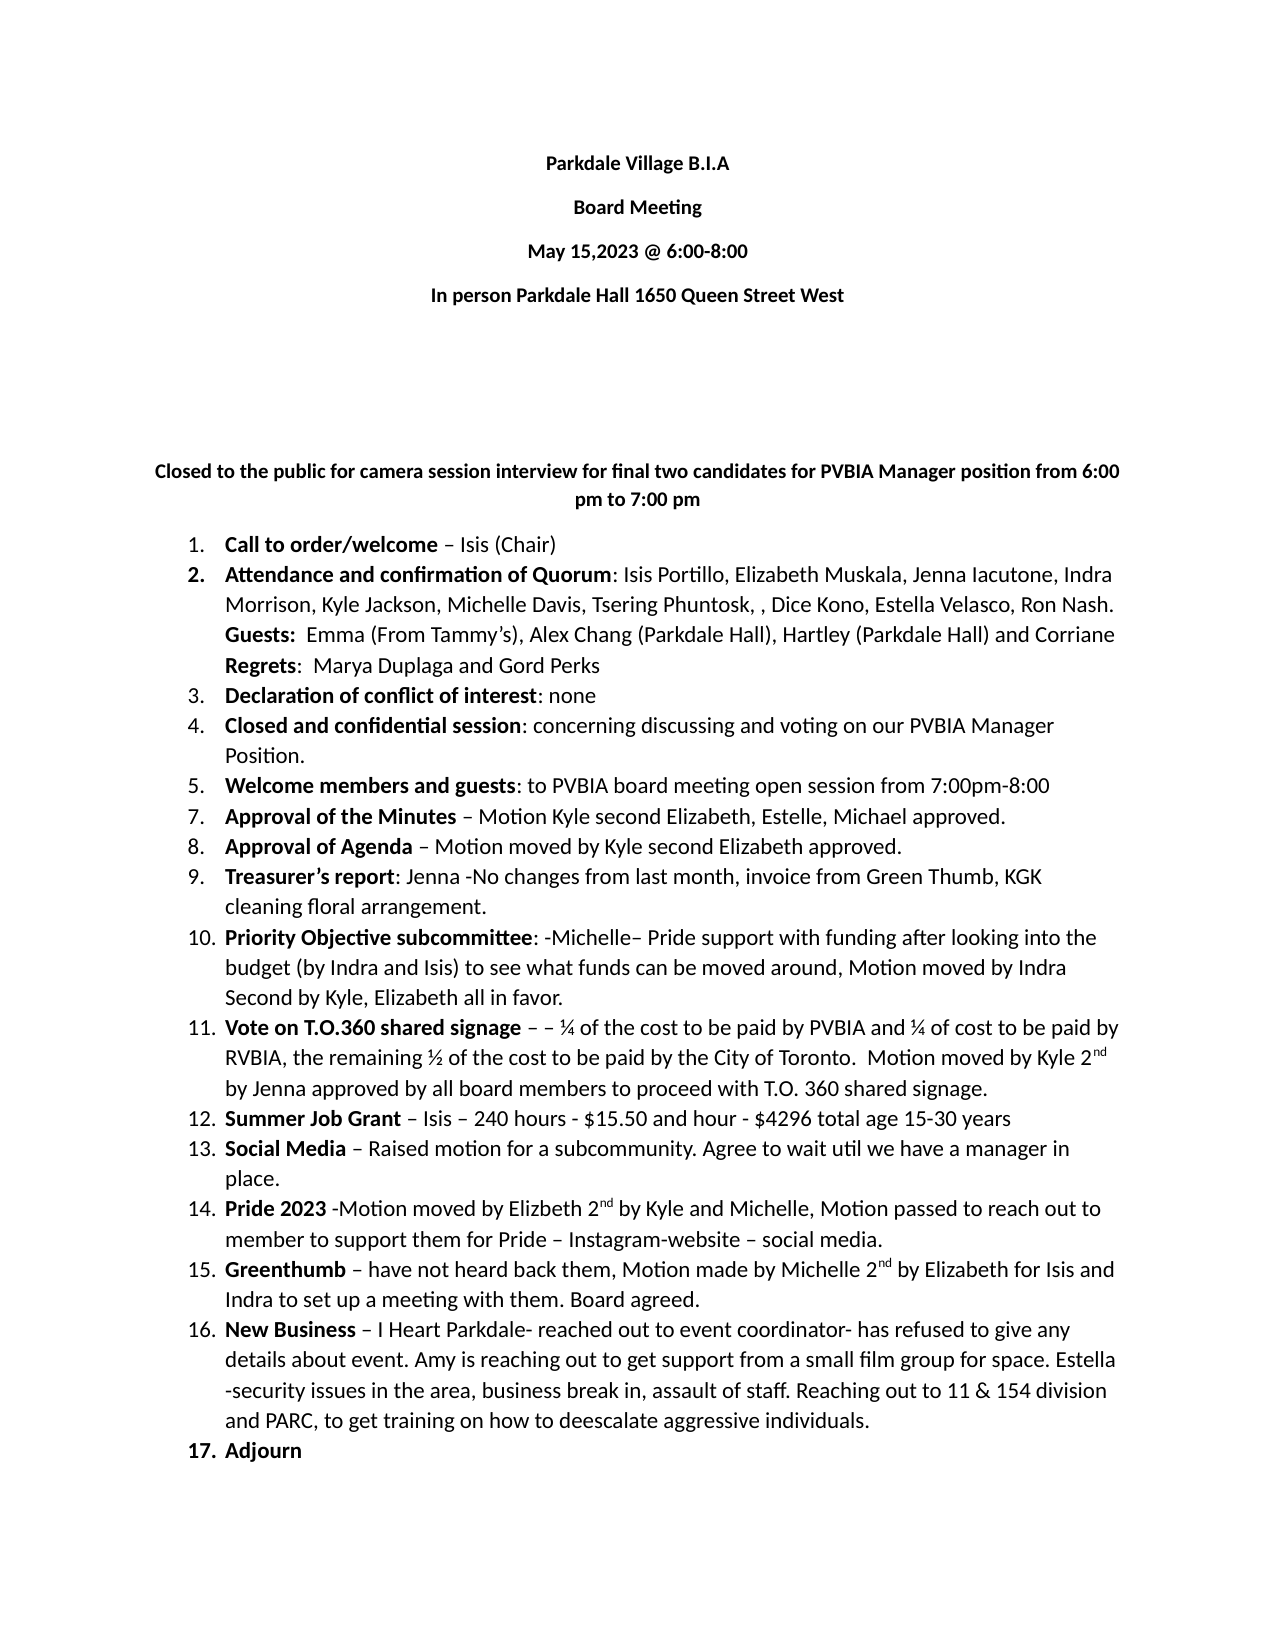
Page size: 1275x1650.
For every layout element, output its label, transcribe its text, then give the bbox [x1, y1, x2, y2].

list Vote on T.O.360 shared signage – – ¼ of the cost to be paid by PVBIA and ¼ of cost to be paid by RVBIA, the remaining ½ of the cost to be paid by the City of Toronto. Motion moved by Kyle 2nd by Jenna approved by all board members to proceed with T.O. 360 shared signage. [187, 1013, 1125, 1102]
list Declaration of conflict of interest: none [187, 681, 1125, 709]
list Approval of Agenda – Motion moved by Kyle second Elizabeth approved. [187, 832, 1125, 860]
list Regrets: Marya Duplaga and Gord Perks [225, 651, 1125, 679]
text In person Parkdale Hall 1650 Queen Street West [150, 282, 1125, 308]
text May 15,2023 @ 6:00-8:00 [150, 238, 1125, 263]
list Summer Job Grant – Isis – 240 hours - $15.50 and hour - $4296 total age 15-30 years [187, 1104, 1125, 1132]
text Parkdale Village B.I.A [150, 150, 1125, 175]
list New Business – I Heart Parkdale- reached out to event coordinator- has refused to give any details about event. Amy is reaching out to get support from a small film group for space. Estella -security issues in the area, business break in, assault of staff. Reaching out to 11 & 154 division and PARC, to get training on how to deescalate aggressive individuals. [187, 1315, 1125, 1434]
text Closed to the public for camera session interview for final two candidates for PVBIA Manager position from 6:00 pm to 7:00 pm [150, 458, 1125, 511]
list Call to order/welcome – Isis (Chair) [187, 530, 1125, 558]
list Greenthumb – have not heard back them, Motion made by Michelle 2nd by Elizabeth for Isis and Indra to set up a meeting with them. Board agreed. [187, 1255, 1125, 1313]
list Attendance and confirmation of Quorum: Isis Portillo, Elizabeth Muskala, Jenna Iacutone, Indra Morrison, Kyle Jackson, Michelle Davis, Tsering Phuntosk, , Dice Kono, Estella Velasco, Ron Nash. Guests: Emma (From Tammy’s), Alex Chang (Parkdale Hall), Hartley (Parkdale Hall) and Corriane [187, 560, 1125, 648]
list Pride 2023 -Motion moved by Elizbeth 2nd by Kyle and Michelle, Motion passed to reach out to member to support them for Pride – Instagram-website – social media. [187, 1194, 1125, 1253]
list Approval of the Minutes – Motion Kyle second Elizabeth, Estelle, Michael approved. [187, 802, 1125, 830]
text Board Meeting [150, 194, 1125, 219]
list Adjourn [187, 1436, 1125, 1464]
list Priority Objective subcommittee: -Michelle– Pride support with funding after looking into the budget (by Indra and Isis) to see what funds can be moved around, Motion moved by Indra Second by Kyle, Elizabeth all in favor. [187, 923, 1125, 1011]
list Social Media – Raised motion for a subcommunity. Agree to wait util we have a manager in place. [187, 1134, 1125, 1192]
list Treasurer’s report: Jenna -No changes from last month, invoice from Green Thumb, KGK cleaning floral arrangement. [187, 862, 1125, 920]
list Closed and confidential session: concerning discussing and voting on our PVBIA Manager Position. [187, 711, 1125, 769]
list Welcome members and guests: to PVBIA board meeting open session from 7:00pm-8:00 [187, 772, 1125, 799]
